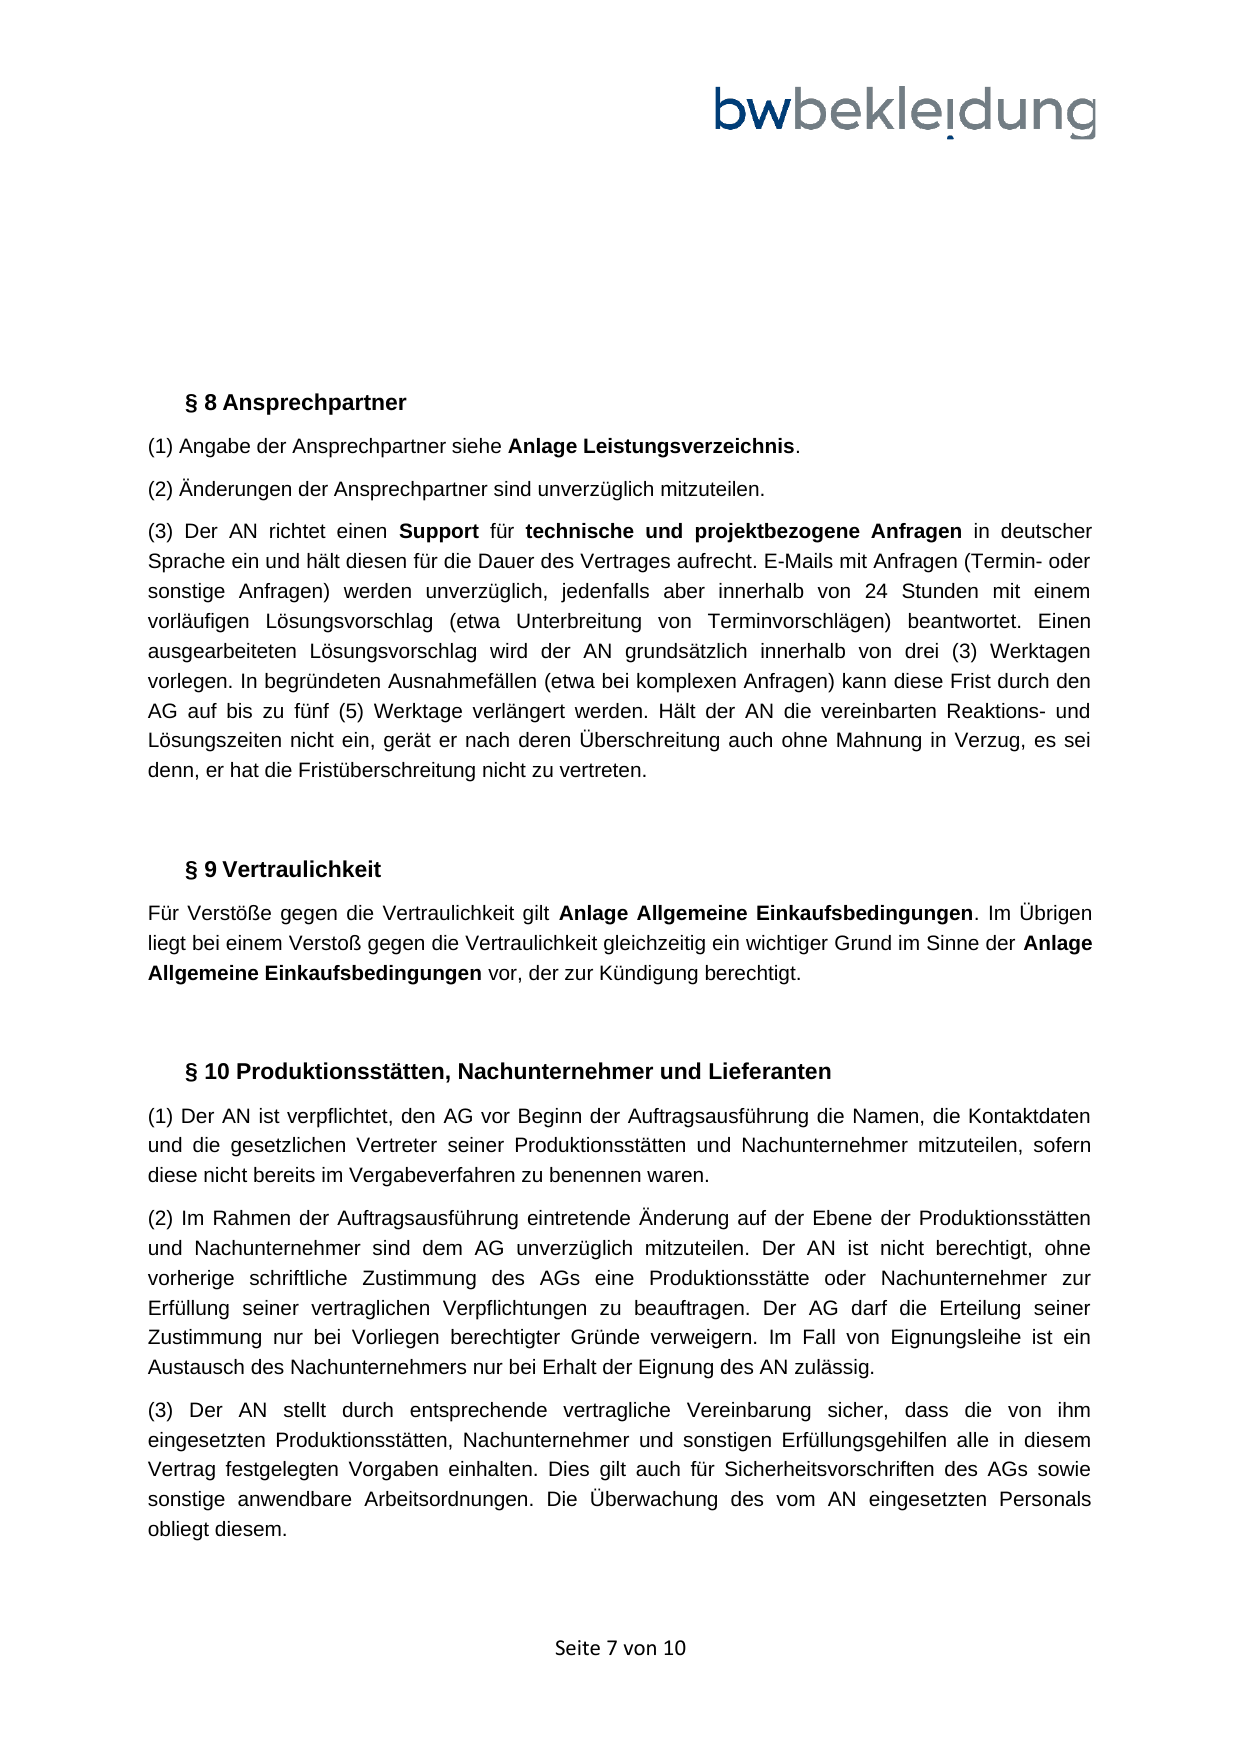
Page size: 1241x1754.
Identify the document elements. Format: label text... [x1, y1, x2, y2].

text (2) Im Rahmen der Auftragsausführung eintretende Änderung auf der Ebene der Produktionsstätten und Nachunternehmer sind dem AG unverzüglich mitzuteilen. Der AN ist nicht berechtigt, ohne vorherige schriftliche Zustimmung des AGs eine Produktionsstätte oder Nachunternehmer zur Erfüllung seiner vertraglichen Verpflichtungen zu beauftragen. Der AG darf die Erteilung seiner Zustimmung nur bei Vorliegen berechtigter Gründe verweigern. Im Fall von Eignungsleihe ist ein Austausch des Nachunternehmers nur bei Erhalt der Eignung des AN zulässig. [148, 1206, 1092, 1379]
text (1) Angabe der Ansprechpartner siehe Anlage Leistungsverzeichnis. [148, 434, 1092, 458]
list Vertraulichkeit [185, 856, 1092, 882]
subtitle Ansprechpartner [185, 389, 1092, 415]
text (3) Der AN stellt durch entsprechende vertragliche Vereinbarung sicher, dass die von ihm eingesetzten Produktionsstätten, Nachunternehmer und sonstigen Erfüllungsgehilfen alle in diesem Vertrag festgelegten Vorgaben einhalten. Dies gilt auch für Sicherheitsvorschriften des AGs sowie sonstige anwendbare Arbeitsordnungen. Die Überwachung des vom AN eingesetzten Personals obliegt diesem. [148, 1397, 1092, 1541]
text (1) Der AN ist verpflichtet, den AG vor Beginn der Auftragsausführung die Namen, die Kontaktdaten und die gesetzlichen Vertreter seiner Produktionsstätten und Nachunternehmer mitzuteilen, sofern diese nicht bereits im Vergabeverfahren zu benennen waren. [148, 1103, 1092, 1187]
text Für Verstöße gegen die Vertraulichkeit gilt Anlage Allgemeine Einkaufsbedingungen. Im Übrigen liegt bei einem Verstoß gegen die Vertraulichkeit gleichzeitig ein wichtiger Grund im Sinne der Anlage Allgemeine Einkaufsbedingungen vor, der zur Kündigung berechtigt. [148, 901, 1092, 985]
subtitle § 10 Produktionsstätten, Nachunternehmer und Lieferanten [185, 1058, 1092, 1084]
picture [714, 86, 1096, 139]
text (3) Der AN richtet einen Support für technische und projektbezogene Anfragen in deutscher Sprache ein und hält diesen für die Dauer des Vertrages aufrecht. E-Mails mit Anfragen (Termin- oder sonstige Anfragen) werden unverzüglich, jedenfalls aber innerhalb von 24 Stunden mit einem vorläufigen Lösungsvorschlag (etwa Unterbreitung von Terminvorschlägen) beantwortet. Einen ausgearbeiteten Lösungsvorschlag wird der AN grundsätzlich innerhalb von drei (3) Werktagen vorlegen. In begründeten Ausnahmefällen (etwa bei komplexen Anfragen) kann diese Frist durch den AG auf bis zu fünf (5) Werktage verlängert werden. Hält der AN die vereinbarten Reaktions- und Lösungszeiten nicht ein, gerät er nach deren Überschreitung auch ohne Mahnung in Verzug, es sei denn, er hat die Fristüberschreitung nicht zu vertreten. [148, 519, 1092, 782]
text (2) Änderungen der Ansprechpartner sind unverzüglich mitzuteilen. [148, 477, 1092, 501]
